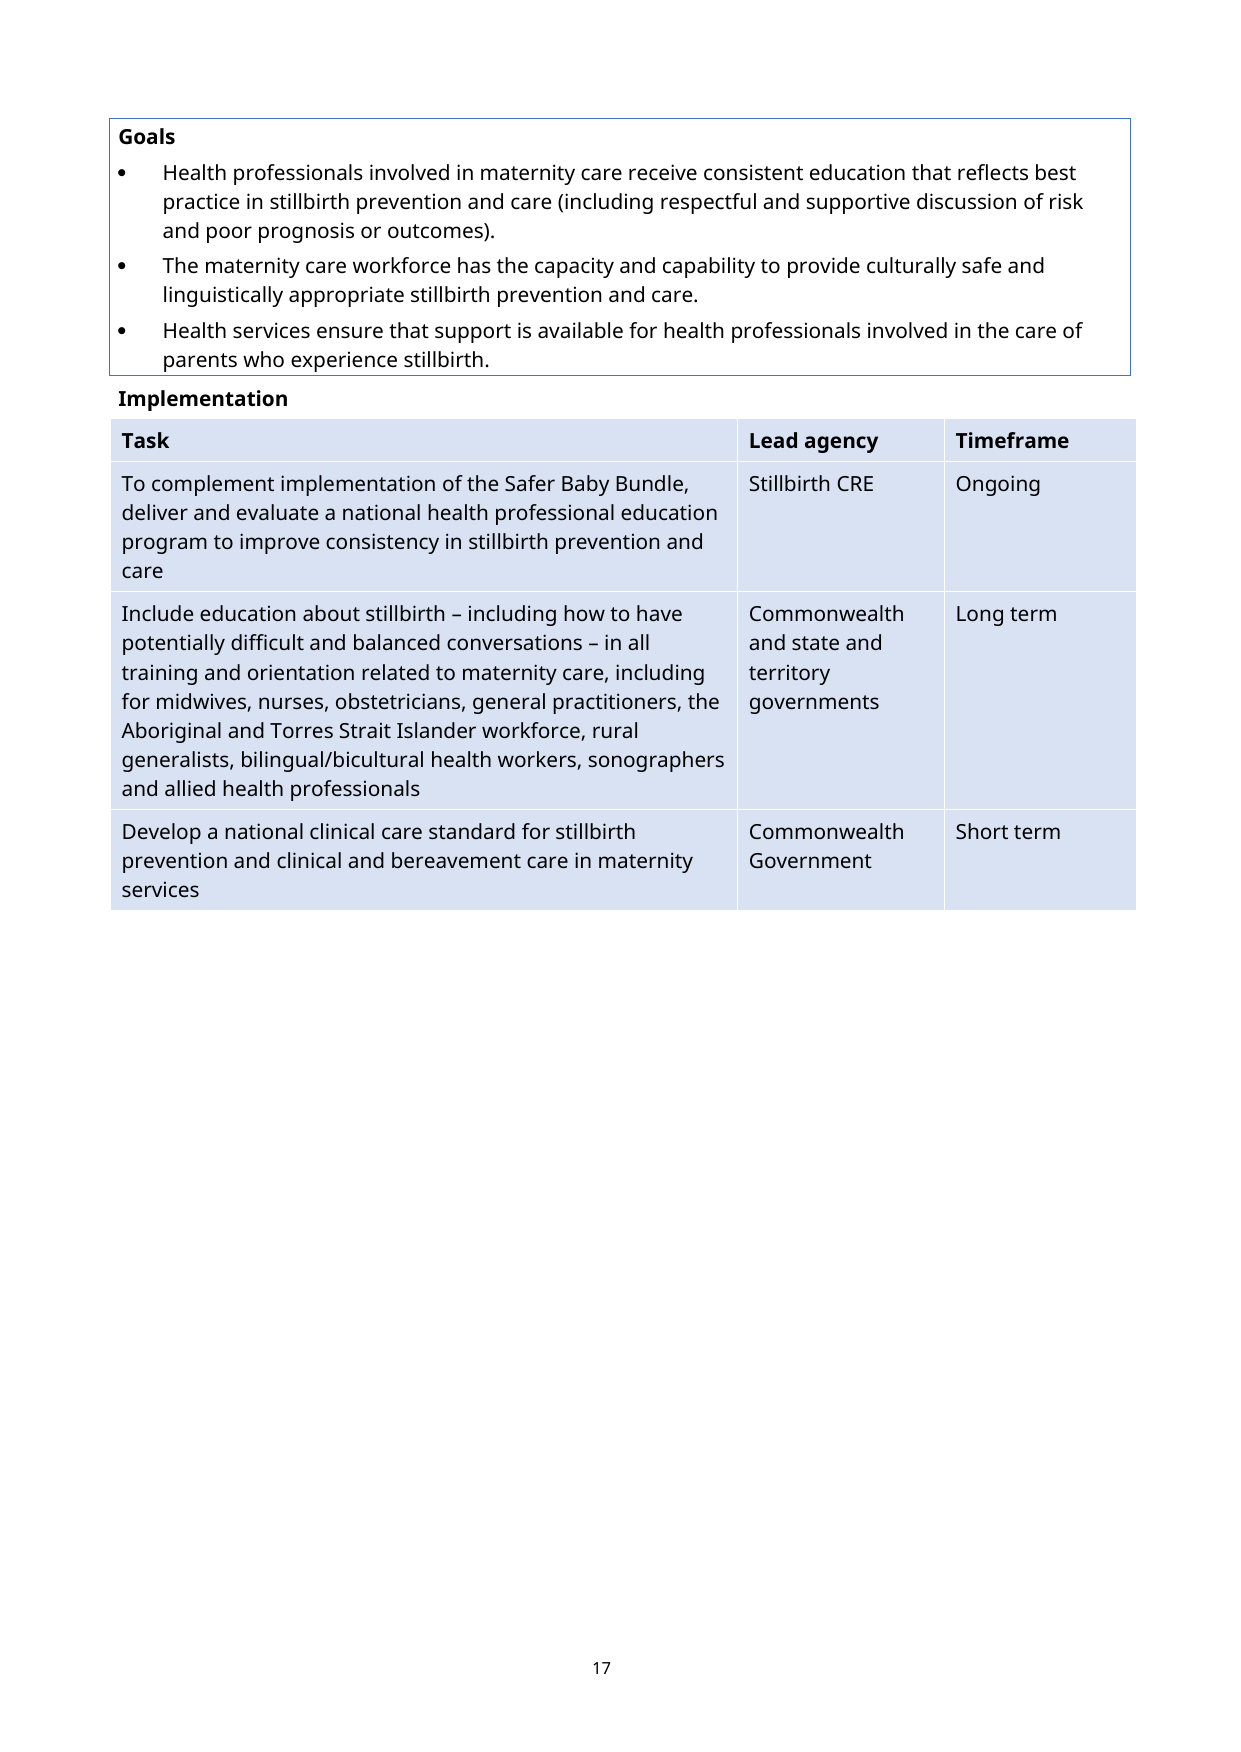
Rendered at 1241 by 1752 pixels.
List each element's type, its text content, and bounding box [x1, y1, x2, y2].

text The maternity care workforce has the capacity and capability to provide culturally safe and linguistically appropriate stillbirth prevention and care. [110, 247, 1130, 309]
text Health services ensure that support is available for health professionals involved in the care of parents who experience stillbirth. [110, 312, 1130, 375]
text Health professionals involved in maternity care receive consistent education that reflects best practice in stillbirth prevention and care (including respectful and supportive discussion of risk and poor prognosis or outcomes). [110, 153, 1130, 244]
table_cell Commonwealth Government [738, 810, 944, 910]
table_cell Short term [945, 810, 1136, 910]
text Goals [110, 119, 1130, 150]
table_cell Commonwealth and state and territory governments [738, 592, 944, 809]
table_cell Include education about stillbirth – including how to have potentially difficult and balanced conversations – in all training and orientation related to maternity care, including for midwives, nurses, obstetricians, general practitioners, the Aboriginal and Torres Strait Islander workforce, rural generalists, bilingual/bicultural health workers, sonographers and allied health professionals [111, 592, 737, 809]
text Implementation [118, 383, 1122, 412]
table_cell Ongoing [945, 462, 1136, 591]
table_header Task [111, 419, 737, 461]
table_cell Develop a national clinical care standard for stillbirth prevention and clinical and bereavement care in maternity services [111, 810, 737, 910]
table_header Timeframe [945, 419, 1136, 461]
table_header Lead agency [738, 419, 944, 461]
table_cell To complement implementation of the Safer Baby Bundle, deliver and evaluate a national health professional education program to improve consistency in stillbirth prevention and care [111, 462, 737, 591]
table_cell Long term [945, 592, 1136, 809]
table_cell Stillbirth CRE [738, 462, 944, 591]
